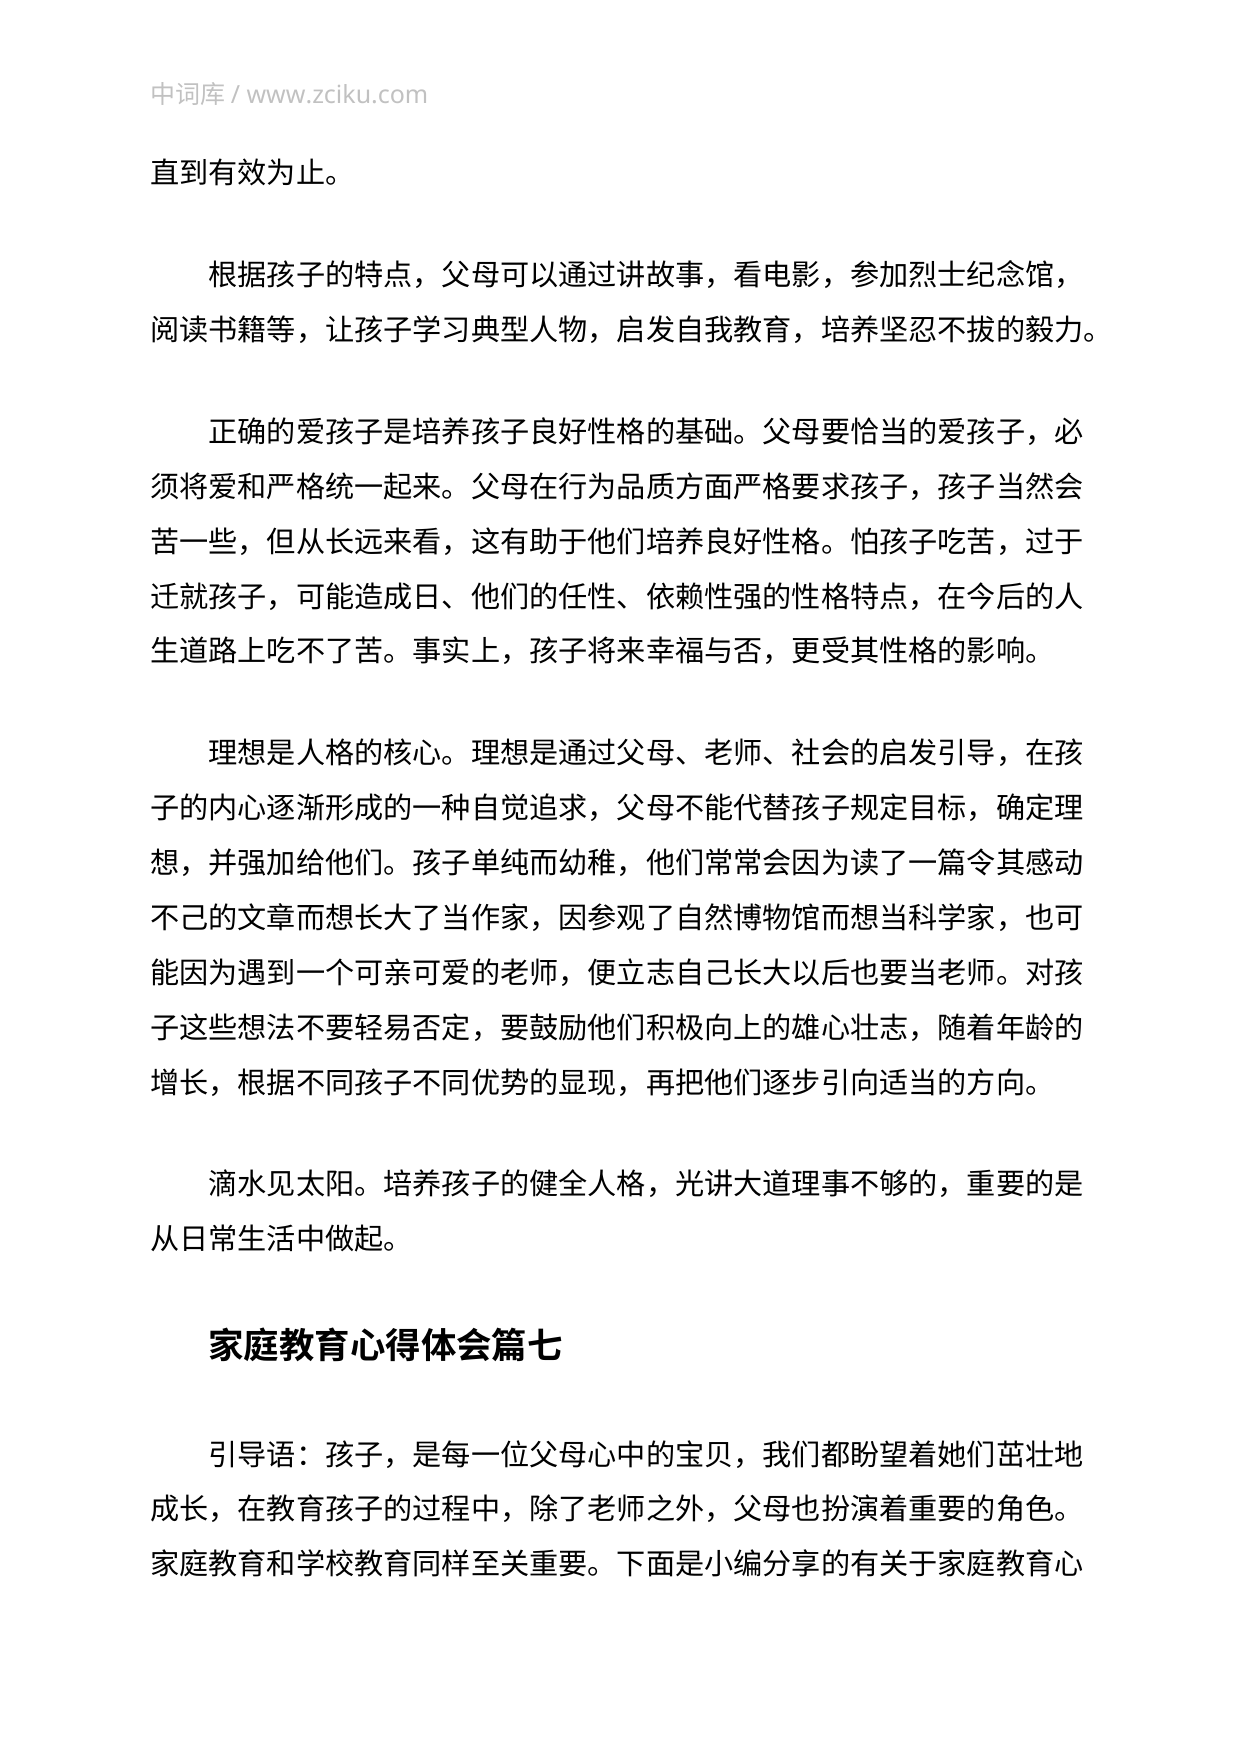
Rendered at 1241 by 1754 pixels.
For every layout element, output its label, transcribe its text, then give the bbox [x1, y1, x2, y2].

text 理想是人格的核心。理想是通过父母、老师、社会的启发引导，在孩子的内心逐渐形成的一种自觉追求，父母不能代替孩子规定目标，确定理想，并强加给他们。孩子单纯而幼稚，他们常常会因为读了一篇令其感动不己的文章而想长大了当作家，因参观了自然博物馆而想当科学家，也可能因为遇到一个可亲可爱的老师，便立志自己长大以后也要当老师。对孩子这些想法不要轻易否定，要鼓励他们积极向上的雄心壮志，随着年龄的增长，根据不同孩子不同优势的显现，再把他们逐步引向适当的方向。 [150, 730, 1090, 1101]
text 根据孩子的特点，父母可以通过讲故事，看电影，参加烈士纪念馆，阅读书籍等，让孩子学习典型人物，启发自我教育，培养坚忍不拔的毅力。 [150, 252, 1090, 349]
text 家庭教育心得体会篇七 [150, 1318, 1090, 1369]
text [150, 150, 1090, 192]
text 滴水见太阳。培养孩子的健全人格，光讲大道理事不够的，重要的是从日常生活中做起。 [150, 1161, 1090, 1258]
text 正确的爱孩子是培养孩子良好性格的基础。父母要恰当的爱孩子，必须将爱和严格统一起来。父母在行为品质方面严格要求孩子，孩子当然会苦一些，但从长远来看，这有助于他们培养良好性格。怕孩子吃苦，过于迁就孩子，可能造成日、他们的任性、依赖性强的性格特点，在今后的人生道路上吃不了苦。事实上，孩子将来幸福与否，更受其性格的影响。 [150, 408, 1090, 670]
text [150, 1431, 1090, 1583]
